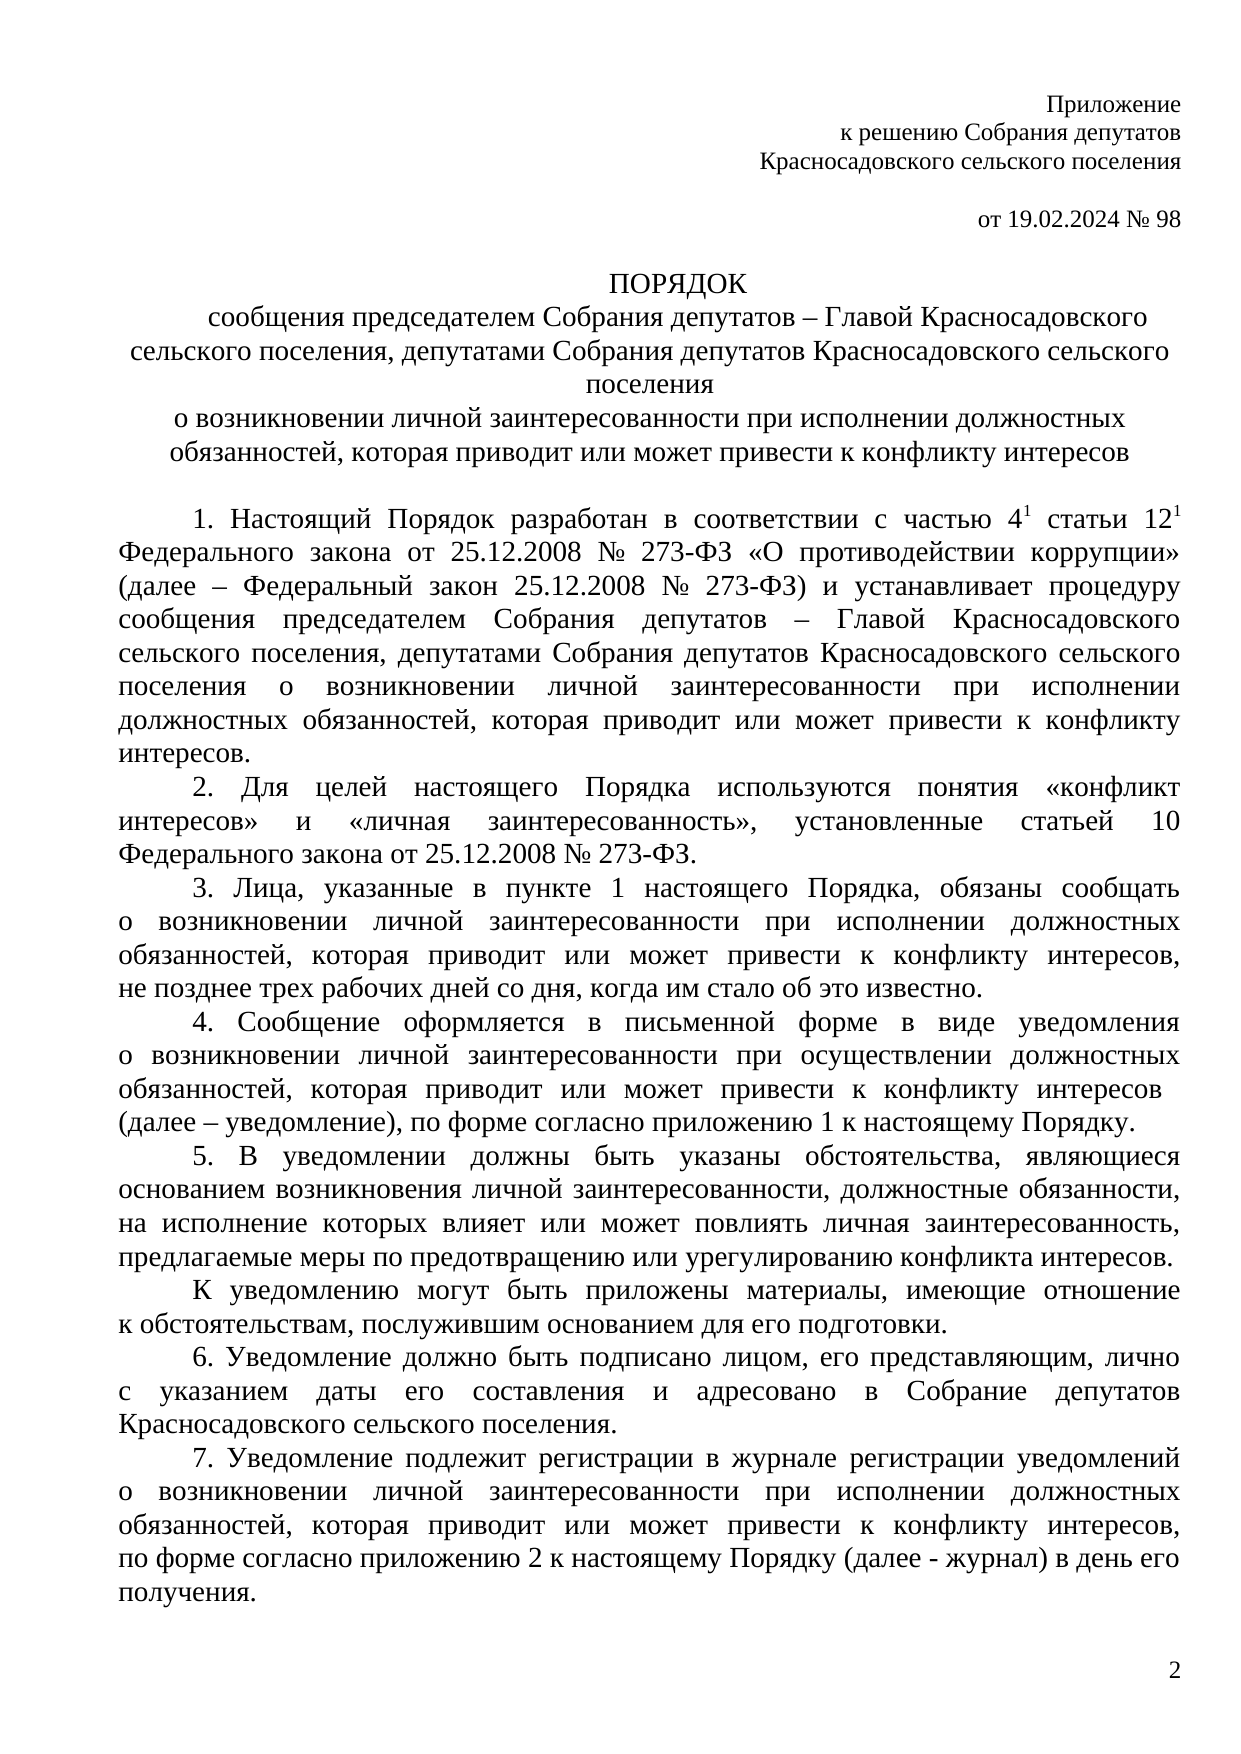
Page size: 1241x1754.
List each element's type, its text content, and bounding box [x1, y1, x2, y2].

text 3. Лица, указанные в пункте 1 настоящего Порядка, обязаны сообщать о возникновении личной заинтересованности при исполнении должностных обязанностей, которая приводит или может привести к конфликту интересов, не позднее трех рабочих дней со дня, когда им стало об это известно. [118, 870, 1181, 1004]
text 5. В уведомлении должны быть указаны обстоятельства, являющиеся основанием возникновения личной заинтересованности, должностные обязанности, на исполнение которых влияет или может повлиять личная заинтересованность, предлагаемые меры по предотвращению или урегулированию конфликта интересов. [118, 1138, 1181, 1272]
text Приложение [753, 89, 1181, 117]
text К уведомлению могут быть приложены материалы, имеющие отношение к обстоятельствам, послужившим основанием для его подготовки. [118, 1272, 1181, 1339]
text 6. Уведомление должно быть подписано лицом, его представляющим, лично с указанием даты его составления и адресовано в Собрание депутатов Красносадовского сельского поселения. [118, 1339, 1181, 1440]
text 4. Сообщение оформляется в письменной форме в виде уведомления о возникновении личной заинтересованности при осуществлении должностных обязанностей, которая приводит или может привести к конфликту интересов (далее – уведомление), по форме согласно приложению 1 к настоящему Порядку. [118, 1004, 1181, 1138]
text 7. Уведомление подлежит регистрации в журнале регистрации уведомлений о возникновении личной заинтересованности при исполнении должностных обязанностей, которая приводит или может привести к конфликту интересов, по форме согласно приложению 2 к настоящему Порядку (далее - журнал) в день его получения. [118, 1440, 1181, 1608]
text сообщения председателем Собрания депутатов – Главой Красносадовского сельского поселения, депутатами Собрания депутатов Красносадовского сельского поселения о возникновении личной заинтересованности при исполнении должностных обязанностей, которая приводит или может привести к конфликту интересов [118, 299, 1181, 467]
text к решению Собрания депутатов Красносадовского сельского поселения от 19.02.2024 № 98 [753, 117, 1181, 232]
text 2. Для целей настоящего Порядка используются понятия «конфликт интересов» и «личная заинтересованность», установленные статьей 10 Федерального закона от 25.12.2008 № 273-ФЗ. [118, 769, 1181, 870]
text ПОРЯДОК [118, 266, 1181, 299]
text 1. Настоящий Порядок разработан в соответствии с частью 41 статьи 121 Федерального закона от 25.12.2008 № 273-ФЗ «О противодействии коррупции» (далее – Федеральный закон 25.12.2008 № 273-ФЗ) и устанавливает процедуру сообщения председателем Собрания депутатов – Главой Красносадовского сельского поселения, депутатами Собрания депутатов Красносадовского сельского поселения о возникновении личной заинтересованности при исполнении должностных обязанностей, которая приводит или может привести к конфликту интересов. [118, 501, 1181, 769]
